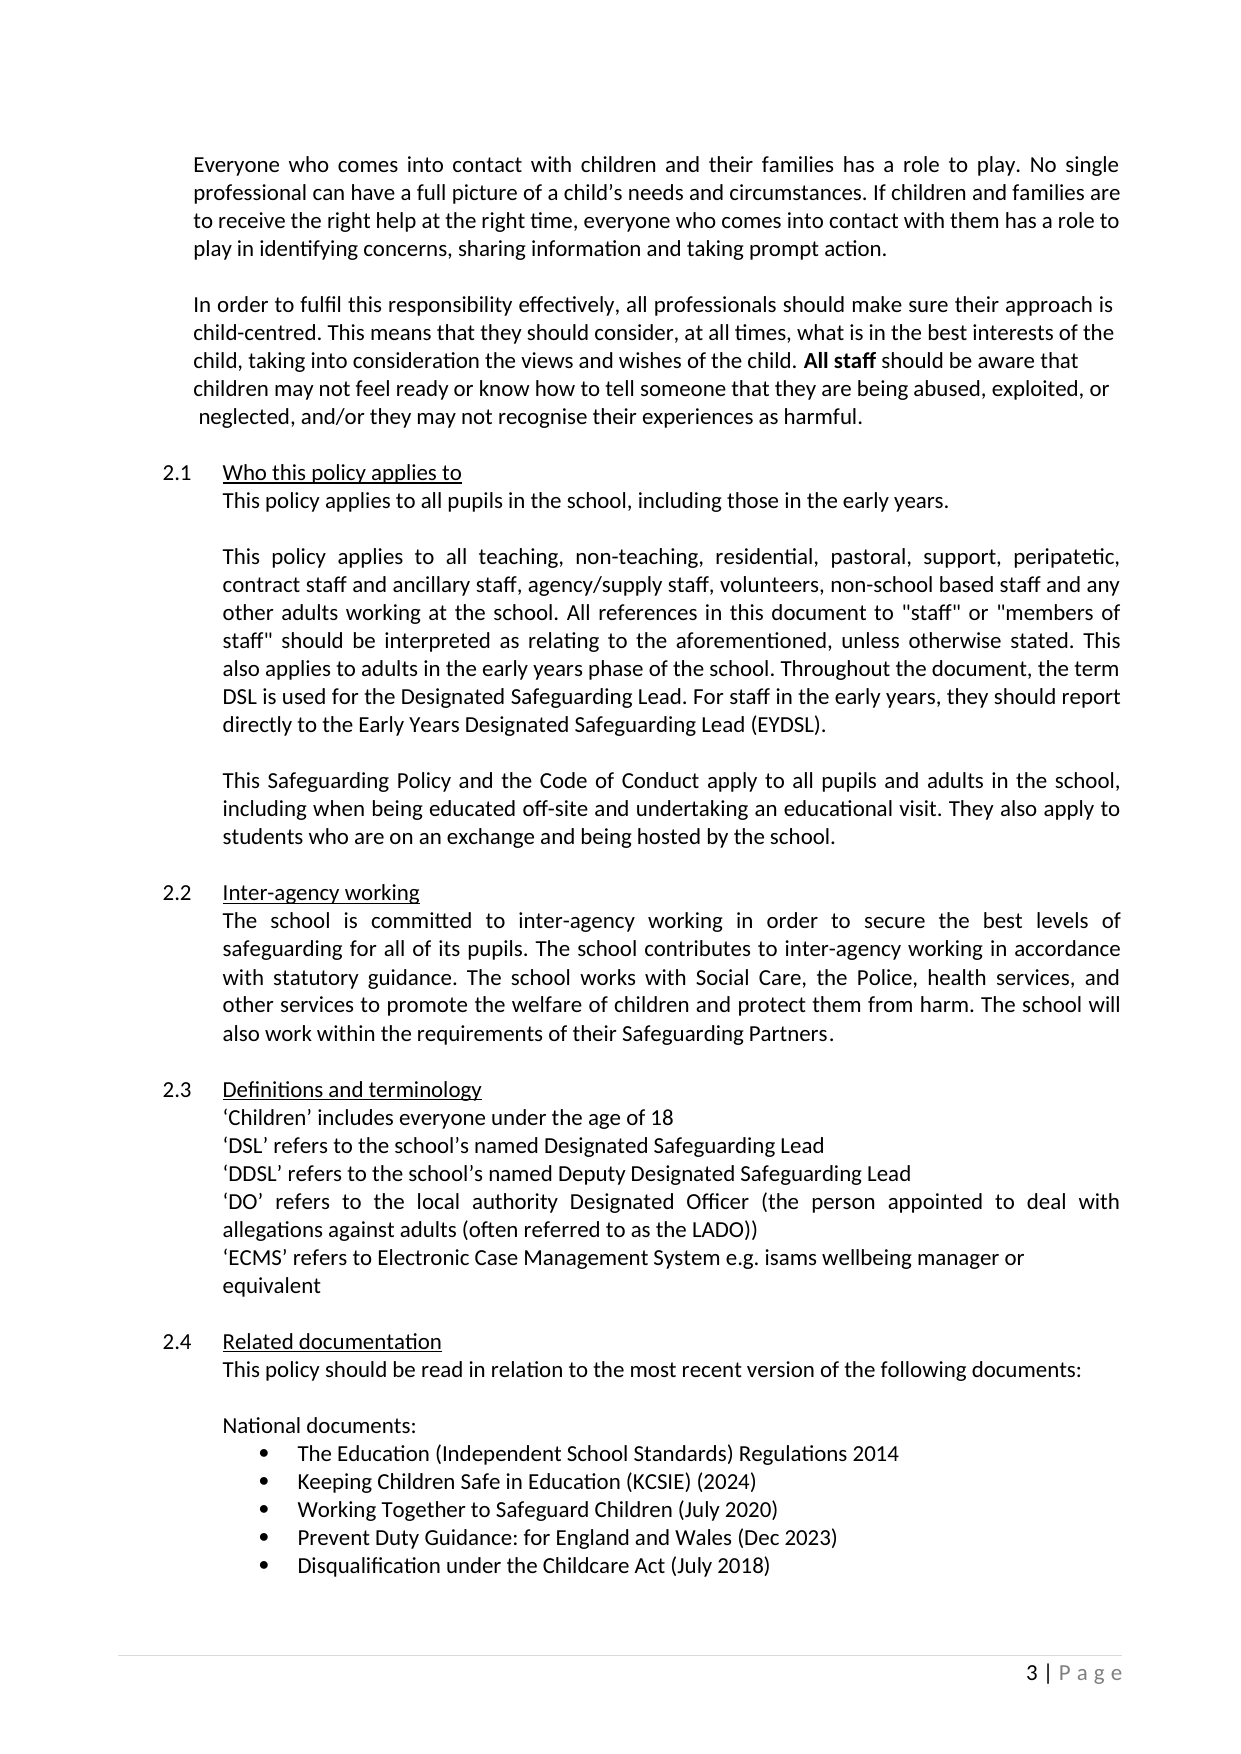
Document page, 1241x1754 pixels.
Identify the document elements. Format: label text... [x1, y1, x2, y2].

subtitle Inter-agency working [162, 878, 1122, 907]
subtitle Definitions and terminology [162, 1075, 1122, 1103]
text ‘DDSL’ refers to the school’s named Deputy Designated Safeguarding Lead [147, 1159, 1122, 1187]
subtitle Who this policy applies to [162, 458, 1122, 486]
text This policy should be read in relation to the most recent version of the following documents: [222, 1355, 1122, 1383]
subtitle Related documentation [162, 1327, 1122, 1355]
subtitle The school is committed to inter-agency working in order to secure the best levels of safeguarding for all of its pupils. The school contributes to inter-agency working in accordance with statutory guidance. The school works with Social Care, the Police, health services, and other services to promote the welfare of children and protect them from harm. The school will also work within the requirements of their Safeguarding Partners. [222, 907, 1122, 1047]
text This policy applies to all teaching, non-teaching, residential, pastoral, support, peripatetic, contract staff and ancillary staff, agency/supply staff, volunteers, non-school based staff and any other adults working at the school. All references in this document to "staff" or "members of staff" should be interpreted as relating to the aforementioned, unless otherwise stated. This also applies to adults in the early years phase of the school. Throughout the document, the term DSL is used for the Designated Safeguarding Lead. For staff in the early years, they should report directly to the Early Years Designated Safeguarding Lead (EYDSL). [222, 542, 1122, 738]
text This policy applies to all pupils in the school, including those in the early years. [193, 486, 1122, 514]
text In order to fulfil this responsibility effectively, all professionals should make sure their approach is child-centred. This means that they should consider, at all times, what is in the best interests of the child, taking into consideration the views and wishes of the child. All staff should be aware that [118, 290, 1122, 374]
text This Safeguarding Policy and the Code of Conduct apply to all pupils and adults in the school, including when being educated off-site and undertaking an educational visit. They also apply to students who are on an exchange and being hosted by the school. [222, 766, 1122, 851]
list Keeping Children Safe in Education (KCSIE) (2024) [260, 1467, 1122, 1495]
text ‘ECMS’ refers to Electronic Case Management System e.g. isams wellbeing manager or [147, 1243, 1122, 1271]
list The Education (Independent School Standards) Regulations 2014 [260, 1439, 1122, 1467]
list Working Together to Safeguard Children (July 2020) [260, 1495, 1122, 1523]
text ‘DO’ refers to the local authority Designated Officer (the person appointed to deal with allegations against adults (often referred to as the LADO)) [222, 1187, 1122, 1243]
list Prevent Duty Guidance: for England and Wales (Dec 2023) [260, 1523, 1122, 1551]
list Disqualification under the Childcare Act (July 2018) [260, 1551, 1122, 1579]
text ‘Children’ includes everyone under the age of 18 [147, 1103, 1122, 1131]
text neglected, and/or they may not recognise their experiences as harmful. [118, 402, 1122, 430]
text Everyone who comes into contact with children and their families has a role to play. No single professional can have a full picture of a child’s needs and circumstances. If children and families are to receive the right help at the right time, everyone who comes into contact with them has a role to play in identifying concerns, sharing information and taking prompt action. [193, 150, 1122, 262]
text equivalent [147, 1271, 1122, 1299]
text National documents: [147, 1411, 1122, 1439]
text ‘DSL’ refers to the school’s named Designated Safeguarding Lead [147, 1131, 1122, 1159]
text children may not feel ready or know how to tell someone that they are being abused, exploited, or [118, 374, 1122, 402]
